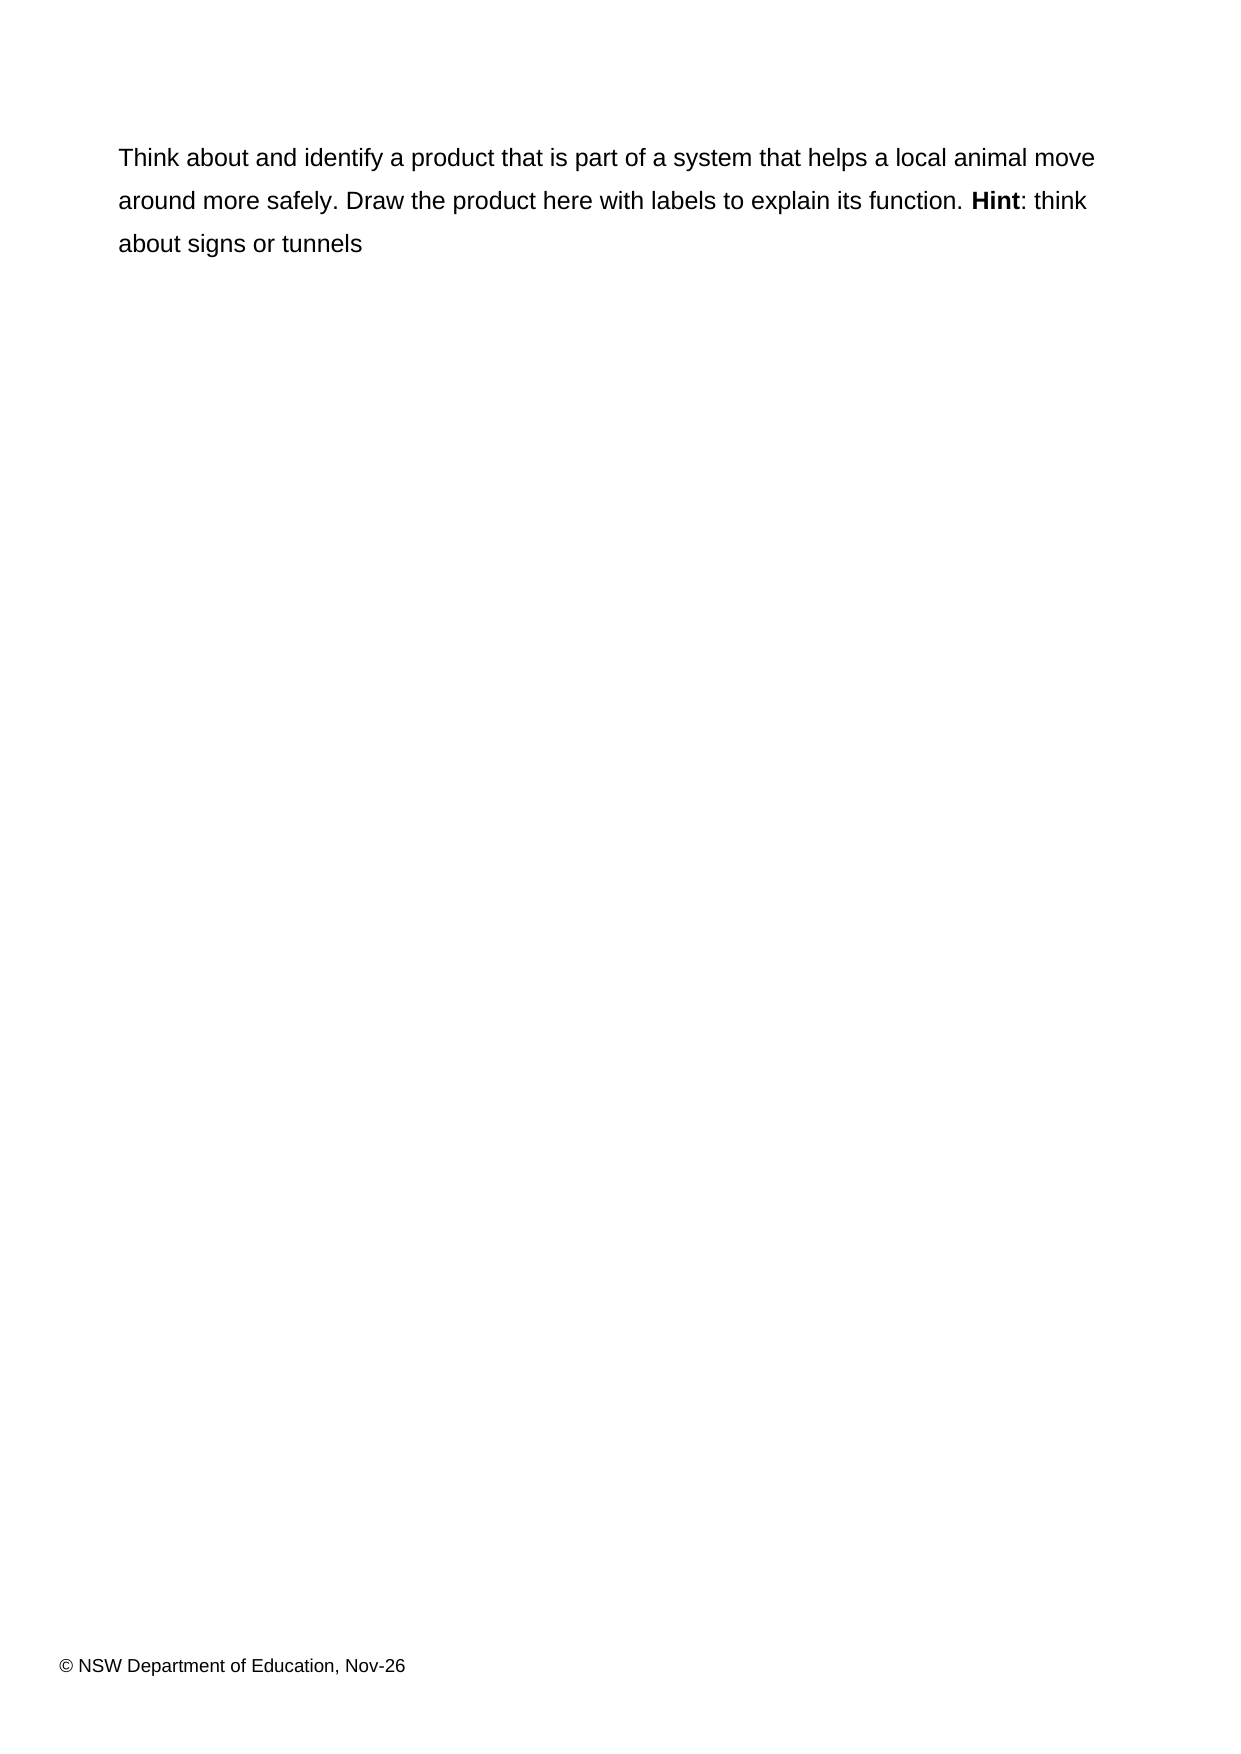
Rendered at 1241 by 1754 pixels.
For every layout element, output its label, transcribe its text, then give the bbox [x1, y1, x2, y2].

text Think about and identify a product that is part of a system that helps a local animal move around more safely. Draw the product here with labels to explain its function. Hint: think about signs or tunnels [118, 143, 1122, 258]
